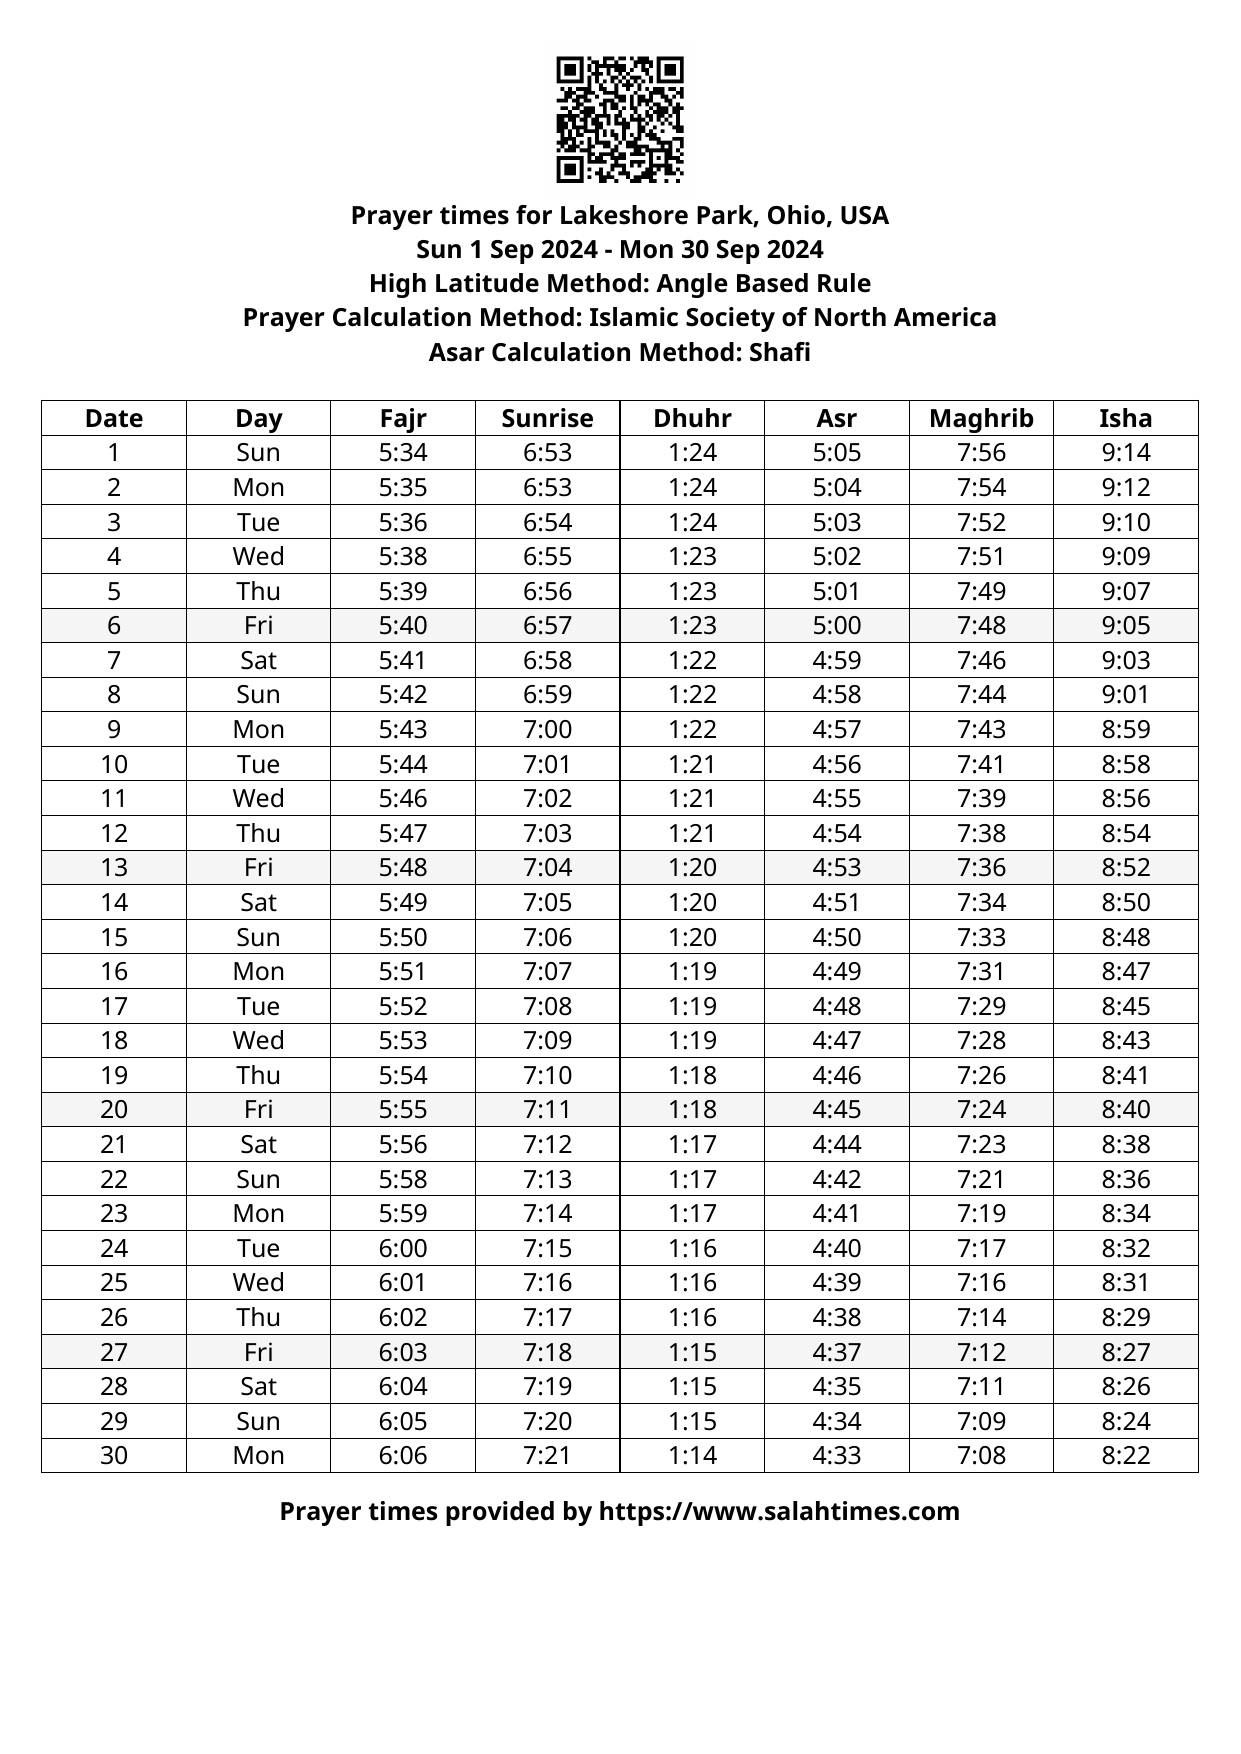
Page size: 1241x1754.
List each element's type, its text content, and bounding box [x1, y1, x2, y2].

table_cell 9:07 [1054, 574, 1198, 607]
table_cell 7:52 [910, 505, 1053, 538]
table_cell 5:41 [331, 643, 475, 677]
table_cell 4:34 [765, 1404, 909, 1437]
table_cell Fri [187, 851, 330, 884]
table_cell 4:46 [765, 1058, 909, 1092]
table_cell 27 [42, 1335, 186, 1368]
table_cell 8:27 [1054, 1335, 1198, 1368]
table_cell 7:24 [910, 1093, 1053, 1126]
table_cell 6:54 [476, 505, 619, 538]
table_cell 10 [42, 747, 186, 780]
table_cell 5:53 [331, 1024, 475, 1057]
table_cell 1:24 [621, 436, 764, 469]
table_cell 5:35 [331, 470, 475, 504]
table_cell 1:23 [621, 609, 764, 642]
table_cell 1:23 [621, 539, 764, 573]
table_cell Sun [187, 1162, 330, 1195]
table_cell 5:38 [331, 539, 475, 573]
table_cell 8 [42, 678, 186, 711]
table_cell 4:58 [765, 678, 909, 711]
table_cell 7:17 [476, 1300, 619, 1334]
table_cell 7:29 [910, 989, 1053, 1022]
table_cell 5:43 [331, 712, 475, 746]
table_header Isha [1054, 401, 1198, 434]
table_cell 4:37 [765, 1335, 909, 1368]
table_cell 7 [42, 643, 186, 677]
table_cell 7:31 [910, 954, 1053, 988]
table_cell 5:05 [765, 436, 909, 469]
table_cell Tue [187, 989, 330, 1022]
table_cell 7:36 [910, 851, 1053, 884]
table_cell 8:22 [1054, 1439, 1198, 1472]
table_cell Tue [187, 747, 330, 780]
table_cell 7:08 [476, 989, 619, 1022]
table_cell 8:52 [1054, 851, 1198, 884]
table_cell Wed [187, 539, 330, 573]
table_header Maghrib [910, 401, 1053, 434]
table_cell 6:03 [331, 1335, 475, 1368]
table_cell Sun [187, 678, 330, 711]
table_cell 7:13 [476, 1162, 619, 1195]
table_cell 5:40 [331, 609, 475, 642]
table_cell 7:11 [910, 1369, 1053, 1403]
table_cell Mon [187, 470, 330, 504]
table_cell 2 [42, 470, 186, 504]
table_cell 8:48 [1054, 920, 1198, 953]
table_cell Mon [187, 1196, 330, 1230]
table_cell 20 [42, 1093, 186, 1126]
table_cell 5:51 [331, 954, 475, 988]
table_cell 7:21 [910, 1162, 1053, 1195]
table_cell 4:47 [765, 1024, 909, 1057]
table_cell 22 [42, 1162, 186, 1195]
table_cell 4:53 [765, 851, 909, 884]
table_cell 7:44 [910, 678, 1053, 711]
table_cell Wed [187, 781, 330, 815]
table_cell 4:51 [765, 885, 909, 919]
table_cell 1:17 [621, 1127, 764, 1161]
table_cell Fri [187, 1335, 330, 1368]
table_cell 4:41 [765, 1196, 909, 1230]
table_cell 1:14 [621, 1439, 764, 1472]
table_cell 7:19 [910, 1196, 1053, 1230]
table_cell 7:11 [476, 1093, 619, 1126]
table_cell 5:00 [765, 609, 909, 642]
table_cell 1:16 [621, 1266, 764, 1299]
text Prayer times for Lakeshore Park, Ohio, USA [42, 198, 1198, 232]
table_cell Mon [187, 712, 330, 746]
table_cell 7:10 [476, 1058, 619, 1092]
table_cell 1:17 [621, 1196, 764, 1230]
table_cell 8:58 [1054, 747, 1198, 780]
table_cell 5:49 [331, 885, 475, 919]
table_cell 7:54 [910, 470, 1053, 504]
table_cell 5:36 [331, 505, 475, 538]
table_cell Tue [187, 505, 330, 538]
table_cell 8:29 [1054, 1300, 1198, 1334]
table_cell Fri [187, 1093, 330, 1126]
table_cell 7:14 [910, 1300, 1053, 1334]
table_cell 7:46 [910, 643, 1053, 677]
table_cell 8:24 [1054, 1404, 1198, 1437]
table_cell 6:01 [331, 1266, 475, 1299]
table_cell 1:19 [621, 1024, 764, 1057]
table_cell Sun [187, 1404, 330, 1437]
table_cell 9:05 [1054, 609, 1198, 642]
table_cell 6:57 [476, 609, 619, 642]
table_cell 4:39 [765, 1266, 909, 1299]
table_cell 1:20 [621, 920, 764, 953]
table_cell 8:34 [1054, 1196, 1198, 1230]
table_cell 1:16 [621, 1231, 764, 1264]
table_cell 7:16 [476, 1266, 619, 1299]
table_cell Fri [187, 609, 330, 642]
table_cell 1:20 [621, 851, 764, 884]
table_cell 8:32 [1054, 1231, 1198, 1264]
table_header Asr [765, 401, 909, 434]
table_cell 1:15 [621, 1404, 764, 1437]
table_cell 7:41 [910, 747, 1053, 780]
table_cell 5:52 [331, 989, 475, 1022]
table_cell 4:49 [765, 954, 909, 988]
table_cell 7:17 [910, 1231, 1053, 1264]
table_cell 1:15 [621, 1369, 764, 1403]
table_cell 8:47 [1054, 954, 1198, 988]
table_cell 4 [42, 539, 186, 573]
table_cell 5:44 [331, 747, 475, 780]
table_cell 5:02 [765, 539, 909, 573]
table_cell 14 [42, 885, 186, 919]
table_cell 7:01 [476, 747, 619, 780]
table_cell 7:00 [476, 712, 619, 746]
table_cell 8:56 [1054, 781, 1198, 815]
table_cell 6:05 [331, 1404, 475, 1437]
table_cell 8:26 [1054, 1369, 1198, 1403]
text High Latitude Method: Angle Based Rule [42, 266, 1198, 300]
table_cell 7:28 [910, 1024, 1053, 1057]
table_cell 7:26 [910, 1058, 1053, 1092]
table_cell 8:43 [1054, 1024, 1198, 1057]
table_cell 1:18 [621, 1093, 764, 1126]
text Asar Calculation Method: Shafi [42, 334, 1198, 368]
table_cell 7:04 [476, 851, 619, 884]
table_cell 4:40 [765, 1231, 909, 1264]
table_cell 4:33 [765, 1439, 909, 1472]
table_cell 9:12 [1054, 470, 1198, 504]
table_cell 1:22 [621, 643, 764, 677]
table_cell 7:33 [910, 920, 1053, 953]
table_cell 4:44 [765, 1127, 909, 1161]
table_cell 8:40 [1054, 1093, 1198, 1126]
table_cell 5:58 [331, 1162, 475, 1195]
table_cell Sun [187, 920, 330, 953]
table_cell 8:45 [1054, 989, 1198, 1022]
table_cell 1:22 [621, 678, 764, 711]
table_cell 7:51 [910, 539, 1053, 573]
table_cell 7:18 [476, 1335, 619, 1368]
picture [542, 41, 699, 198]
table_cell 6:02 [331, 1300, 475, 1334]
table_cell 26 [42, 1300, 186, 1334]
table_cell 23 [42, 1196, 186, 1230]
table_cell 6:04 [331, 1369, 475, 1403]
table_cell 5:55 [331, 1093, 475, 1126]
table_cell 7:20 [476, 1404, 619, 1437]
table_cell 16 [42, 954, 186, 988]
table_cell Wed [187, 1266, 330, 1299]
table_cell 1:16 [621, 1300, 764, 1334]
table_cell Sat [187, 643, 330, 677]
table_cell 8:59 [1054, 712, 1198, 746]
table_header Day [187, 401, 330, 434]
table_cell 12 [42, 816, 186, 849]
table_header Dhuhr [621, 401, 764, 434]
table_cell 4:55 [765, 781, 909, 815]
table_cell 6:59 [476, 678, 619, 711]
table_cell 25 [42, 1266, 186, 1299]
table_cell 7:14 [476, 1196, 619, 1230]
table_cell 6:06 [331, 1439, 475, 1472]
table_cell Mon [187, 1439, 330, 1472]
table_cell 11 [42, 781, 186, 815]
table_cell 9:10 [1054, 505, 1198, 538]
table_cell 3 [42, 505, 186, 538]
table_cell Sat [187, 885, 330, 919]
table_cell 7:39 [910, 781, 1053, 815]
table_cell Sun [187, 436, 330, 469]
table_cell 1:18 [621, 1058, 764, 1092]
table_cell 6:00 [331, 1231, 475, 1264]
table_cell 5:04 [765, 470, 909, 504]
table_cell 5:56 [331, 1127, 475, 1161]
table_cell 7:07 [476, 954, 619, 988]
table_cell 7:56 [910, 436, 1053, 469]
table_cell 5:46 [331, 781, 475, 815]
table_cell 5:54 [331, 1058, 475, 1092]
table_cell 7:23 [910, 1127, 1053, 1161]
table_cell Thu [187, 816, 330, 849]
table_cell 4:35 [765, 1369, 909, 1403]
table_cell 7:19 [476, 1369, 619, 1403]
table_cell 30 [42, 1439, 186, 1472]
table_cell 1 [42, 436, 186, 469]
table_cell 9:09 [1054, 539, 1198, 573]
table_cell 1:21 [621, 781, 764, 815]
table_cell 7:09 [476, 1024, 619, 1057]
table_cell Tue [187, 1231, 330, 1264]
table_cell 7:48 [910, 609, 1053, 642]
table_cell 4:38 [765, 1300, 909, 1334]
table_cell 9 [42, 712, 186, 746]
table_cell 6:53 [476, 436, 619, 469]
table_cell 5:01 [765, 574, 909, 607]
table_cell 4:54 [765, 816, 909, 849]
table_cell 7:05 [476, 885, 619, 919]
table_cell 1:24 [621, 505, 764, 538]
table_cell 8:50 [1054, 885, 1198, 919]
table_cell 29 [42, 1404, 186, 1437]
table_cell 13 [42, 851, 186, 884]
table_cell Wed [187, 1024, 330, 1057]
table_cell 7:12 [476, 1127, 619, 1161]
table_cell 7:38 [910, 816, 1053, 849]
table_cell 7:06 [476, 920, 619, 953]
table_cell 5:48 [331, 851, 475, 884]
table_cell 7:08 [910, 1439, 1053, 1472]
table_cell Mon [187, 954, 330, 988]
table_cell 1:21 [621, 747, 764, 780]
table_cell 7:15 [476, 1231, 619, 1264]
table_cell 5:59 [331, 1196, 475, 1230]
table_cell 5:34 [331, 436, 475, 469]
table_cell 9:01 [1054, 678, 1198, 711]
table_cell 19 [42, 1058, 186, 1092]
table_cell 8:41 [1054, 1058, 1198, 1092]
table_cell 1:21 [621, 816, 764, 849]
table_cell 5:03 [765, 505, 909, 538]
table_cell 1:22 [621, 712, 764, 746]
table_cell 9:14 [1054, 436, 1198, 469]
table_cell 4:42 [765, 1162, 909, 1195]
table_cell 17 [42, 989, 186, 1022]
text Sun 1 Sep 2024 - Mon 30 Sep 2024 [42, 232, 1198, 266]
table_cell 4:48 [765, 989, 909, 1022]
table_cell 15 [42, 920, 186, 953]
table_header Fajr [331, 401, 475, 434]
table_cell 7:21 [476, 1439, 619, 1472]
table_header Date [42, 401, 186, 434]
table_cell Thu [187, 1300, 330, 1334]
table_cell 6:55 [476, 539, 619, 573]
text Prayer Calculation Method: Islamic Society of North America [42, 300, 1198, 334]
table_cell 1:19 [621, 989, 764, 1022]
table_cell Sat [187, 1127, 330, 1161]
table_cell 8:36 [1054, 1162, 1198, 1195]
table_cell 21 [42, 1127, 186, 1161]
table_cell 7:34 [910, 885, 1053, 919]
table_cell 7:16 [910, 1266, 1053, 1299]
table_cell Sat [187, 1369, 330, 1403]
table_cell 5:47 [331, 816, 475, 849]
table_cell 7:09 [910, 1404, 1053, 1437]
table_cell 8:54 [1054, 816, 1198, 849]
table_cell 28 [42, 1369, 186, 1403]
table_cell 24 [42, 1231, 186, 1264]
table_cell 4:45 [765, 1093, 909, 1126]
table_cell 1:19 [621, 954, 764, 988]
table_cell 8:38 [1054, 1127, 1198, 1161]
table_cell 18 [42, 1024, 186, 1057]
table_cell 7:12 [910, 1335, 1053, 1368]
table_cell 7:49 [910, 574, 1053, 607]
table_cell Thu [187, 574, 330, 607]
table_cell 7:43 [910, 712, 1053, 746]
table_cell 1:20 [621, 885, 764, 919]
table_cell 4:56 [765, 747, 909, 780]
table_header Sunrise [476, 401, 619, 434]
table_cell 1:17 [621, 1162, 764, 1195]
text Prayer times provided by https://www.salahtimes.com [42, 1494, 1198, 1528]
table_cell 1:24 [621, 470, 764, 504]
table_cell 9:03 [1054, 643, 1198, 677]
table_cell 6 [42, 609, 186, 642]
table_cell 1:23 [621, 574, 764, 607]
table_cell 5:50 [331, 920, 475, 953]
table_cell 5 [42, 574, 186, 607]
table_cell 6:56 [476, 574, 619, 607]
table_cell 4:59 [765, 643, 909, 677]
table_cell 5:39 [331, 574, 475, 607]
table_cell 8:31 [1054, 1266, 1198, 1299]
table_cell 5:42 [331, 678, 475, 711]
table_cell 4:50 [765, 920, 909, 953]
table_cell 7:02 [476, 781, 619, 815]
table_cell 7:03 [476, 816, 619, 849]
table_cell Thu [187, 1058, 330, 1092]
table_cell 4:57 [765, 712, 909, 746]
table_cell 6:58 [476, 643, 619, 677]
table_cell 6:53 [476, 470, 619, 504]
table_cell 1:15 [621, 1335, 764, 1368]
